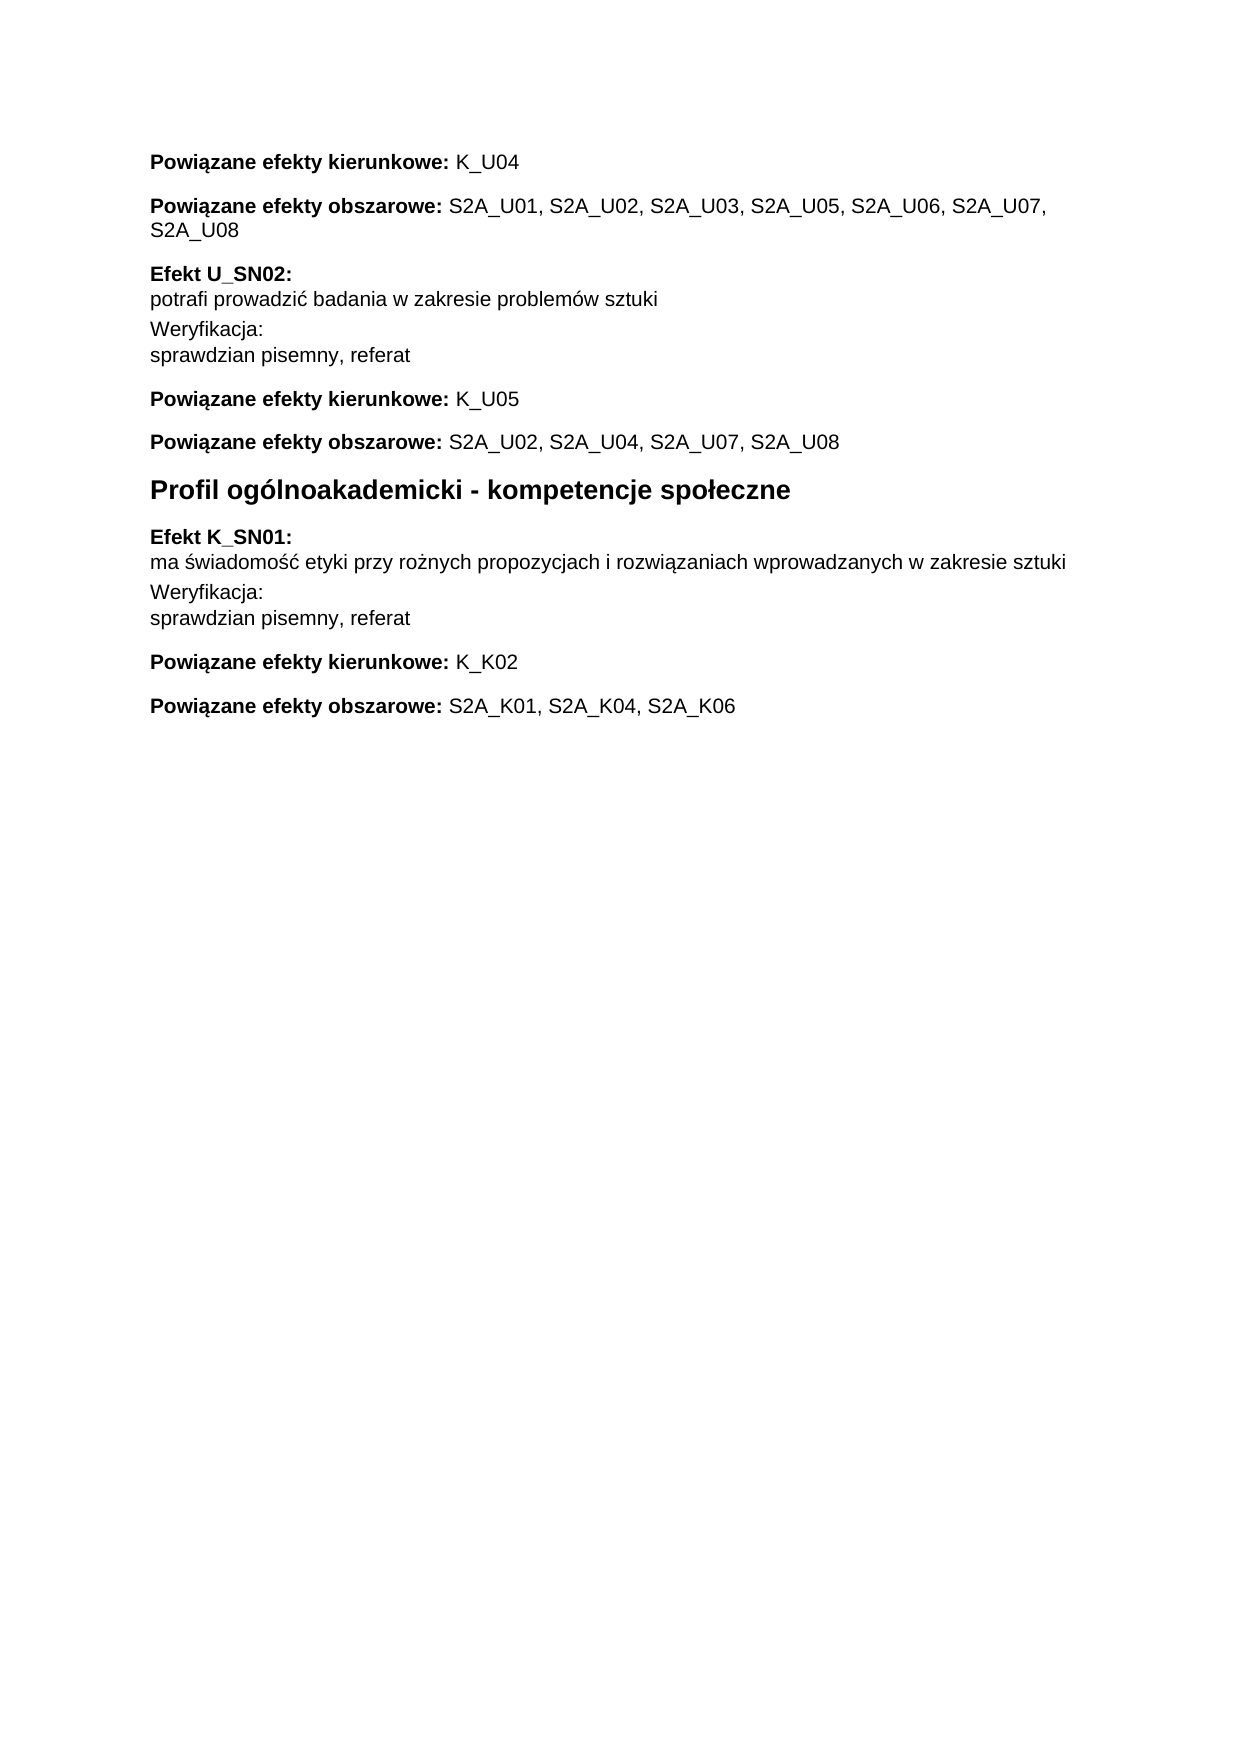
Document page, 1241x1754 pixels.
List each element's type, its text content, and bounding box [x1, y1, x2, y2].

text Weryfikacja: [150, 317, 1090, 341]
text Weryfikacja: [150, 580, 1090, 604]
text sprawdzian pisemny, referat [150, 606, 1090, 630]
text ma świadomość etyki przy rożnych propozycjach i rozwiązaniach wprowadzanych w zakresie sztuki [150, 550, 1090, 574]
subtitle Profil ogólnoakademicki - kompetencje społeczne [150, 474, 1090, 505]
text potrafi prowadzić badania w zakresie problemów sztuki [150, 286, 1090, 310]
text Efekt K_SN01: [150, 525, 1090, 549]
text sprawdzian pisemny, referat [150, 343, 1090, 367]
text Powiązane efekty obszarowe: S2A_K01, S2A_K04, S2A_K06 [150, 694, 1090, 718]
text Powiązane efekty obszarowe: S2A_U02, S2A_U04, S2A_U07, S2A_U08 [150, 430, 1090, 454]
text Efekt U_SN02: [150, 261, 1090, 285]
text Powiązane efekty kierunkowe: K_K02 [150, 650, 1090, 674]
text Powiązane efekty kierunkowe: K_U04 [150, 150, 1090, 174]
text Powiązane efekty kierunkowe: K_U05 [150, 386, 1090, 410]
text Powiązane efekty obszarowe: S2A_U01, S2A_U02, S2A_U03, S2A_U05, S2A_U06, S2A_U07, S2A_U08 [150, 194, 1090, 242]
